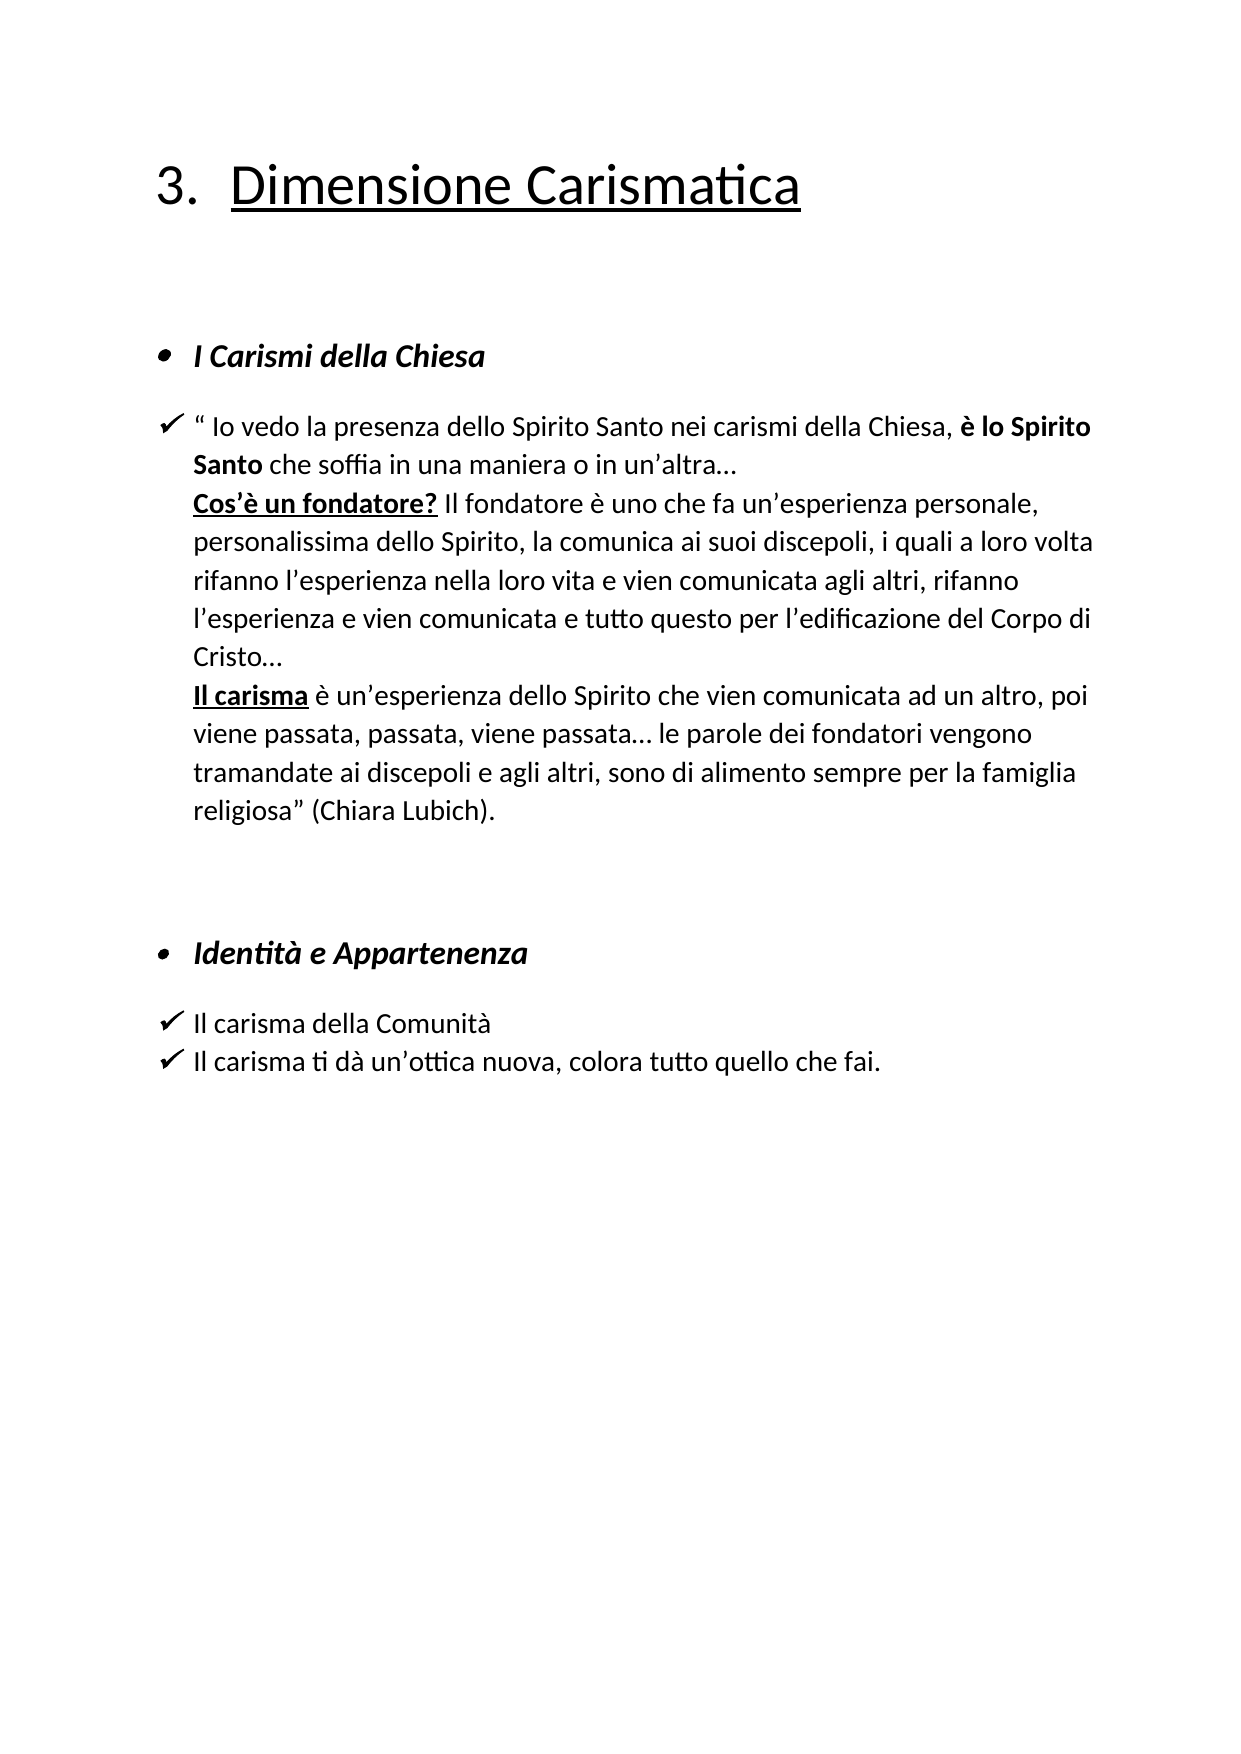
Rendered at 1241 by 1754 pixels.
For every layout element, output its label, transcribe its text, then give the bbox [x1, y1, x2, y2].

list I Carismi della Chiesa [156, 335, 1122, 406]
list Dimensione Carismatica [156, 148, 1122, 219]
list Il carisma della Comunità [156, 1005, 1122, 1041]
list Il carisma ti dà un’ottica nuova, colora tutto quello che fai. [156, 1043, 1122, 1079]
list “ Io vedo la presenza dello Spirito Santo nei carismi della Chiesa, è lo Spirito Santo che soffia in una maniera o in un’altra… Cos’è un fondatore? Il fondatore è uno che fa un’esperienza personale, personalissima dello Spirito, la comunica ai suoi discepoli, i quali a loro volta rifanno l’esperienza nella loro vita e vien comunicata agli altri, rifanno l’esperienza e vien comunicata e tutto questo per l’edificazione del Corpo di Cristo… Il carisma è un’esperienza dello Spirito che vien comunicata ad un altro, poi viene passata, passata, viene passata… le parole dei fondatori vengono tramandate ai discepoli e agli altri, sono di alimento sempre per la famiglia religiosa” (Chiara Lubich). [156, 408, 1122, 858]
list Identità e Appartenenza [156, 932, 1122, 1003]
